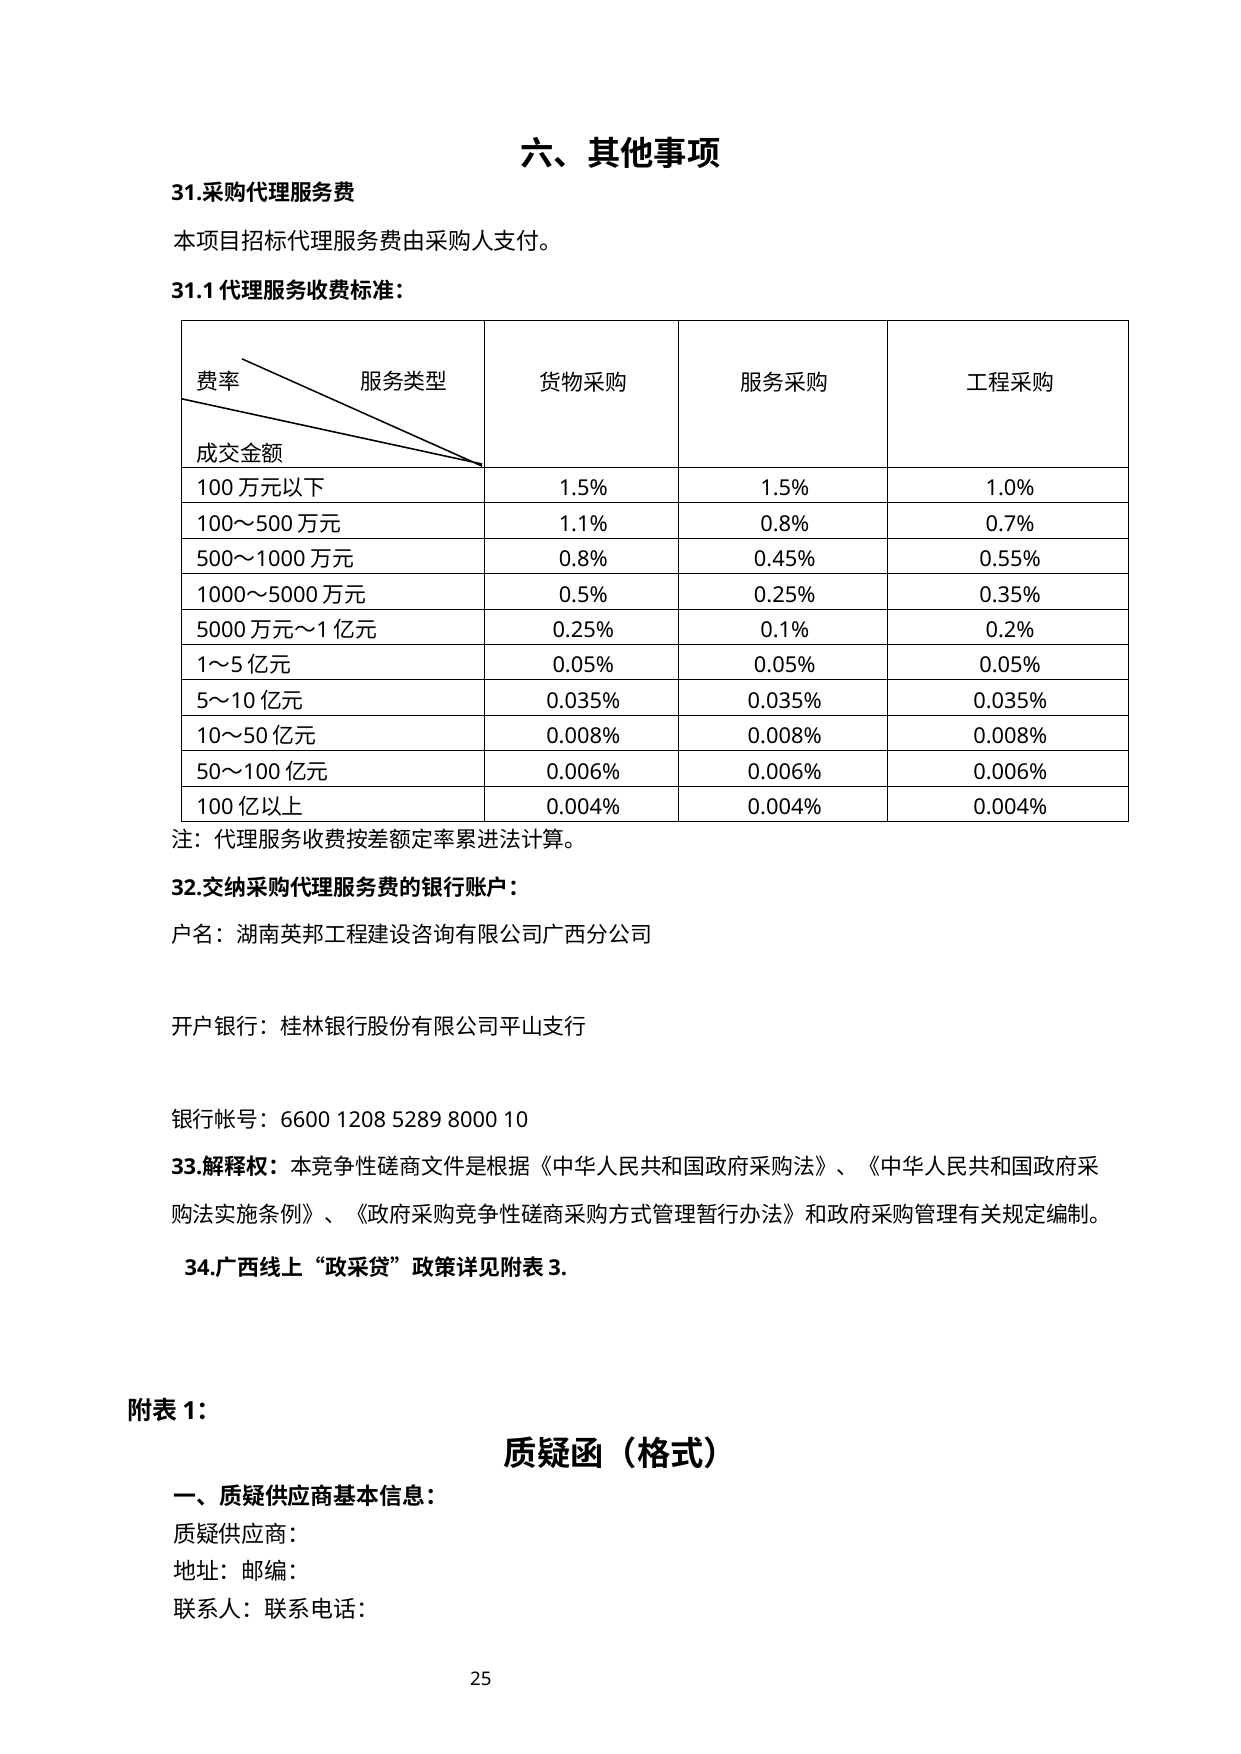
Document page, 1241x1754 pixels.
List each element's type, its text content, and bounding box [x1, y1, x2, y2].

table_cell 5000万元～1亿元 [182, 610, 484, 644]
table_cell 0.25% [485, 610, 678, 644]
text 附表1： [127, 1390, 1113, 1427]
table_cell 0.8% [485, 539, 678, 573]
table_cell 1.1% [485, 503, 678, 538]
table_cell 0.008% [888, 716, 1128, 750]
table_cell 5～10亿元 [182, 680, 484, 715]
text 一、质疑供应商基本信息： [127, 1474, 1113, 1512]
table_cell 0.008% [679, 716, 887, 750]
table_cell 0.25% [679, 574, 887, 608]
table_cell 0.006% [485, 751, 678, 786]
table_cell 0.004% [679, 787, 887, 821]
table_cell 0.006% [679, 751, 887, 786]
table_cell 0.004% [485, 787, 678, 821]
table_cell 0.05% [679, 645, 887, 679]
text 31.采购代理服务费 [127, 175, 1113, 207]
table_cell 0.5% [485, 574, 678, 608]
table_cell 50～100亿元 [182, 751, 484, 786]
table_cell 0.1% [679, 610, 887, 644]
text 注：代理服务收费按差额定率累进法计算。 [127, 822, 1113, 854]
table_cell 0.05% [485, 645, 678, 679]
table_cell 100亿以上 [182, 787, 484, 821]
text 地址：邮编： [127, 1549, 1113, 1587]
text 质疑供应商： [127, 1512, 1113, 1549]
table_cell 0.004% [888, 787, 1128, 821]
table_cell 100～500万元 [182, 503, 484, 538]
text 本项目招标代理服务费由采购人支付。 [127, 223, 1113, 256]
text 质疑函（格式） [127, 1427, 1113, 1474]
table_cell 0.7% [888, 503, 1128, 538]
table_header 费率 服务类型 成交金额 [182, 321, 484, 467]
table_cell 1000～5000万元 [182, 574, 484, 608]
table_cell 100万元以下 [182, 468, 484, 502]
table_header 工程采购 [888, 321, 1128, 467]
table_cell 0.45% [679, 539, 887, 573]
text 开户银行：桂林银行股份有限公司平山支行 [127, 1009, 1113, 1041]
table_cell 1.0% [888, 468, 1128, 502]
table_cell 0.035% [888, 680, 1128, 715]
text 户名：湖南英邦工程建设咨询有限公司广西分公司 [127, 917, 1113, 949]
table_header 货物采购 [485, 321, 678, 467]
table_cell 0.008% [485, 716, 678, 750]
text 33.解释权：本竞争性磋商文件是根据《中华人民共和国政府采购法》、《中华人民共和国政府采 [127, 1149, 1113, 1181]
table_cell 0.006% [888, 751, 1128, 786]
text 32.交纳采购代理服务费的银行账户： [127, 869, 1113, 901]
table_cell 0.35% [888, 574, 1128, 608]
text 六、其他事项 [127, 127, 1113, 175]
table_cell 0.05% [888, 645, 1128, 679]
table_cell 0.2% [888, 610, 1128, 644]
table_cell 1.5% [679, 468, 887, 502]
text 银行帐号：6600 1208 5289 8000 10 [127, 1102, 1113, 1133]
text 购法实施条例》、《政府采购竞争性磋商采购方式管理暂行办法》和政府采购管理有关规定编制。 [127, 1197, 1113, 1228]
text 31.1代理服务收费标准： [127, 273, 1113, 304]
table_cell 500～1000万元 [182, 539, 484, 573]
text 联系人：联系电话： [127, 1587, 1113, 1624]
table_header 服务采购 [679, 321, 887, 467]
table_cell 0.55% [888, 539, 1128, 573]
table_cell 0.035% [679, 680, 887, 715]
table_cell 10～50亿元 [182, 716, 484, 750]
table_cell 1～5亿元 [182, 645, 484, 679]
table_cell 0.035% [485, 680, 678, 715]
table_cell 1.5% [485, 468, 678, 502]
text 34.广西线上“政采贷”政策详见附表3. [184, 1250, 1016, 1281]
table_cell 0.8% [679, 503, 887, 538]
